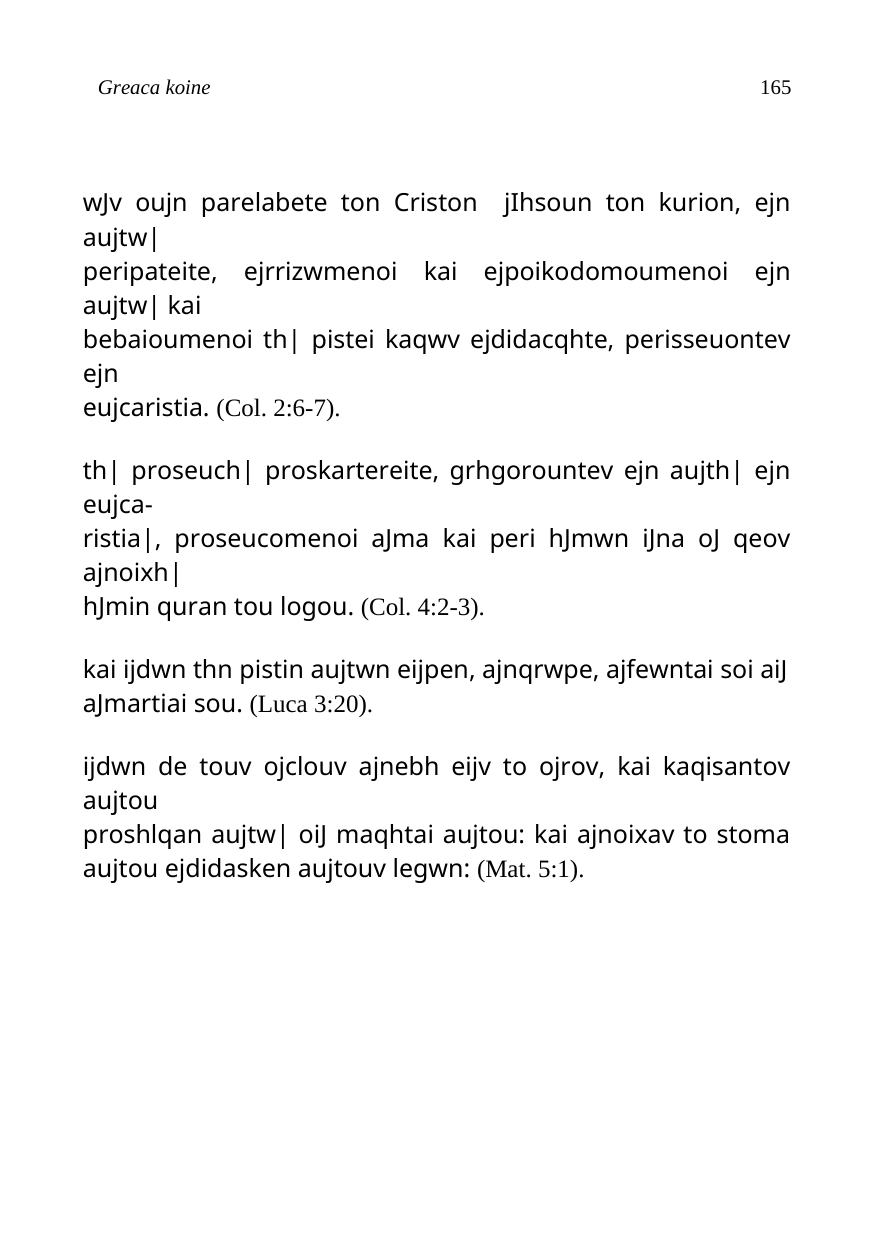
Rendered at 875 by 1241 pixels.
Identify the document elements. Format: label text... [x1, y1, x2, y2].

text eujcaristia. (Col. 2:6-7). [83, 389, 791, 423]
text hJmin quran tou logou. (Col. 4:2-3). [83, 588, 791, 623]
text th| proseuch| proskartereite, grhgorountev ejn aujth| ejn eujca- [83, 452, 791, 520]
text proshlqan aujtw| oiJ maqhtai aujtou: kai ajnoixav to stoma aujtou ejdidasken aujtouv legwn: (Mat. 5:1). [83, 816, 791, 884]
text peripateite, ejrrizwmenoi kai ejpoikodomoumenoi ejn aujtw| kai [83, 253, 791, 321]
text ristia|, proseucomenoi aJma kai peri hJmwn iJna oJ qeov ajnoixh| [83, 520, 791, 588]
text ijdwn de touv ojclouv ajnebh eijv to ojrov, kai kaqisantov aujtou [83, 748, 791, 816]
text aJmartiai sou. (Luca 3:20). [83, 685, 791, 719]
text kai ijdwn thn pistin aujtwn eijpen, ajnqrwpe, ajfewntai soi aiJ [83, 651, 791, 685]
text bebaioumenoi th| pistei kaqwv ejdidacqhte, perisseuontev ejn [83, 321, 791, 389]
text wJv oujn parelabete ton Criston jIhsoun ton kurion, ejn aujtw| [83, 185, 791, 253]
